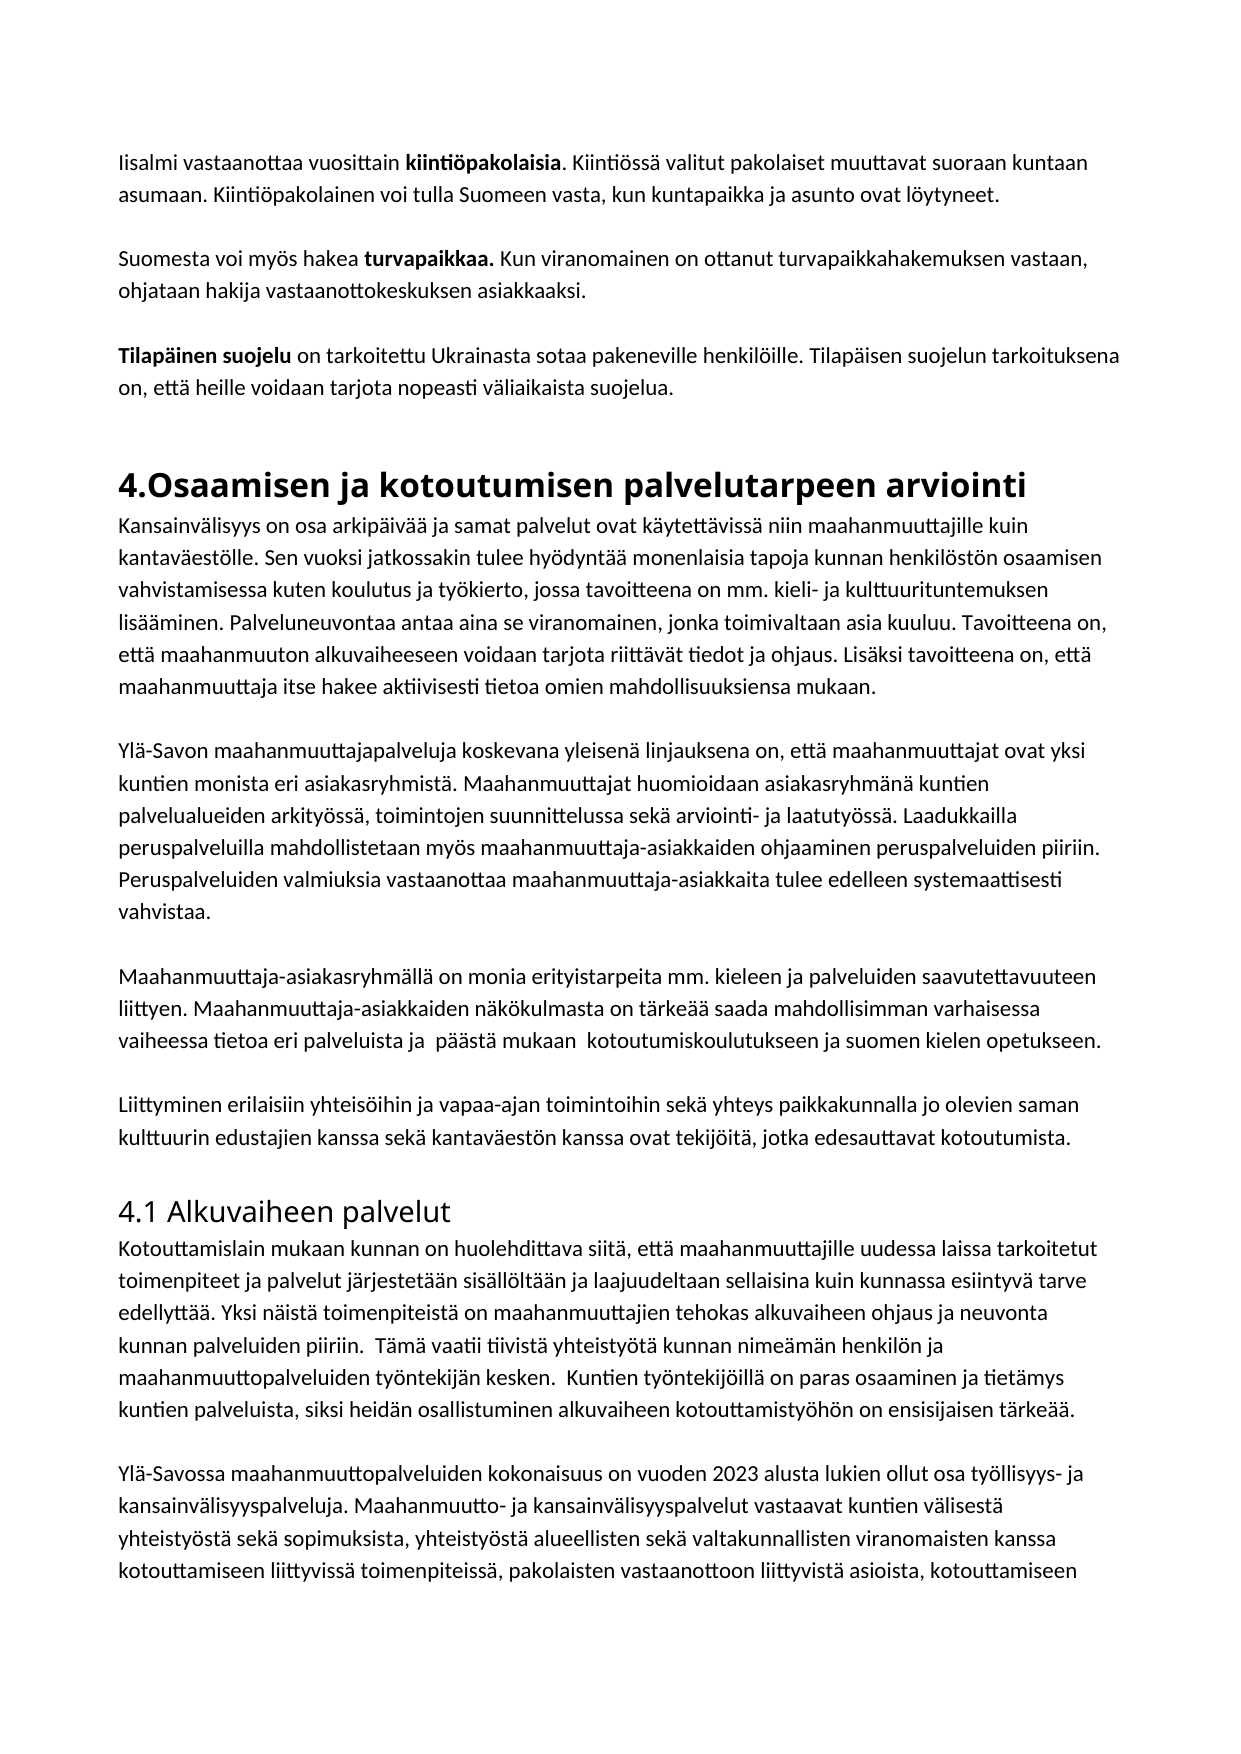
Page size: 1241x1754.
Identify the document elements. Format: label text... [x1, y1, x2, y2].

text Kotouttamislain mukaan kunnan on huolehdittava siitä, että maahanmuuttajille uudessa laissa tarkoitetut toimenpiteet ja palvelut järjestetään sisällöltään ja laajuudeltaan sellaisina kuin kunnassa esiintyvä tarve edellyttää. Yksi näistä toimenpiteistä on maahanmuuttajien tehokas alkuvaiheen ohjaus ja neuvonta kunnan palveluiden piiriin. Tämä vaatii tiivistä yhteistyötä kunnan nimeämän henkilön ja maahanmuuttopalveluiden työntekijän kesken. Kuntien työntekijöillä on paras osaaminen ja tietämys kuntien palveluista, siksi heidän osallistuminen alkuvaiheen kotouttamistyöhön on ensisijaisen tärkeää. [118, 1234, 1122, 1423]
subtitle 4.1 Alkuvaiheen palvelut [118, 1191, 1122, 1231]
subtitle 4.Osaamisen ja kotoutumisen palvelutarpeen arviointi [118, 462, 1122, 508]
text Suomesta voi myös hakea turvapaikkaa. Kun viranomainen on ottanut turvapaikkahakemuksen vastaan, ohjataan hakija vastaanottokeskuksen asiakkaaksi. [118, 244, 1122, 304]
text Liittyminen erilaisiin yhteisöihin ja vapaa-ajan toimintoihin sekä yhteys paikkakunnalla jo olevien saman kulttuurin edustajien kanssa sekä kantaväestön kanssa ovat tekijöitä, jotka edesauttavat kotoutumista. [118, 1091, 1122, 1151]
text Maahanmuuttaja-asiakasryhmällä on monia erityistarpeita mm. kieleen ja palveluiden saavutettavuuteen liittyen. Maahanmuuttaja-asiakkaiden näkökulmasta on tärkeää saada mahdollisimman varhaisessa vaiheessa tietoa eri palveluista ja päästä mukaan kotoutumiskoulutukseen ja suomen kielen opetukseen. [118, 962, 1122, 1054]
text Tilapäinen suojelu on tarkoitettu Ukrainasta sotaa pakeneville henkilöille. Tilapäisen suojelun tarkoituksena on, että heille voidaan tarjota nopeasti väliaikaista suojelua. [118, 341, 1122, 401]
text Kansainvälisyys on osa arkipäivää ja samat palvelut ovat käytettävissä niin maahanmuuttajille kuin kantaväestölle. Sen vuoksi jatkossakin tulee hyödyntää monenlaisia tapoja kunnan henkilöstön osaamisen vahvistamisessa kuten koulutus ja työkierto, jossa tavoitteena on mm. kieli- ja kulttuurituntemuksen lisääminen. Palveluneuvontaa antaa aina se viranomainen, jonka toimivaltaan asia kuuluu. Tavoitteena on, että maahanmuuton alkuvaiheeseen voidaan tarjota riittävät tiedot ja ohjaus. Lisäksi tavoitteena on, että maahanmuuttaja itse hakee aktiivisesti tietoa omien mahdollisuuksiensa mukaan. [118, 511, 1122, 700]
text Ylä-Savon maahanmuuttajapalveluja koskevana yleisenä linjauksena on, että maahanmuuttajat ovat yksi kuntien monista eri asiakasryhmistä. Maahanmuuttajat huomioidaan asiakasryhmänä kuntien palvelualueiden arkityössä, toimintojen suunnittelussa sekä arviointi- ja laatutyössä. Laadukkailla peruspalveluilla mahdollistetaan myös maahanmuuttaja-asiakkaiden ohjaaminen peruspalveluiden piiriin. Peruspalveluiden valmiuksia vastaanottaa maahanmuuttaja-asiakkaita tulee edelleen systemaattisesti vahvistaa. [118, 737, 1122, 926]
text Iisalmi vastaanottaa vuosittain kiintiöpakolaisia. Kiintiössä valitut pakolaiset muuttavat suoraan kuntaan asumaan. Kiintiöpakolainen voi tulla Suomeen vasta, kun kuntapaikka ja asunto ovat löytyneet. [118, 148, 1122, 208]
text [118, 1459, 1122, 1584]
